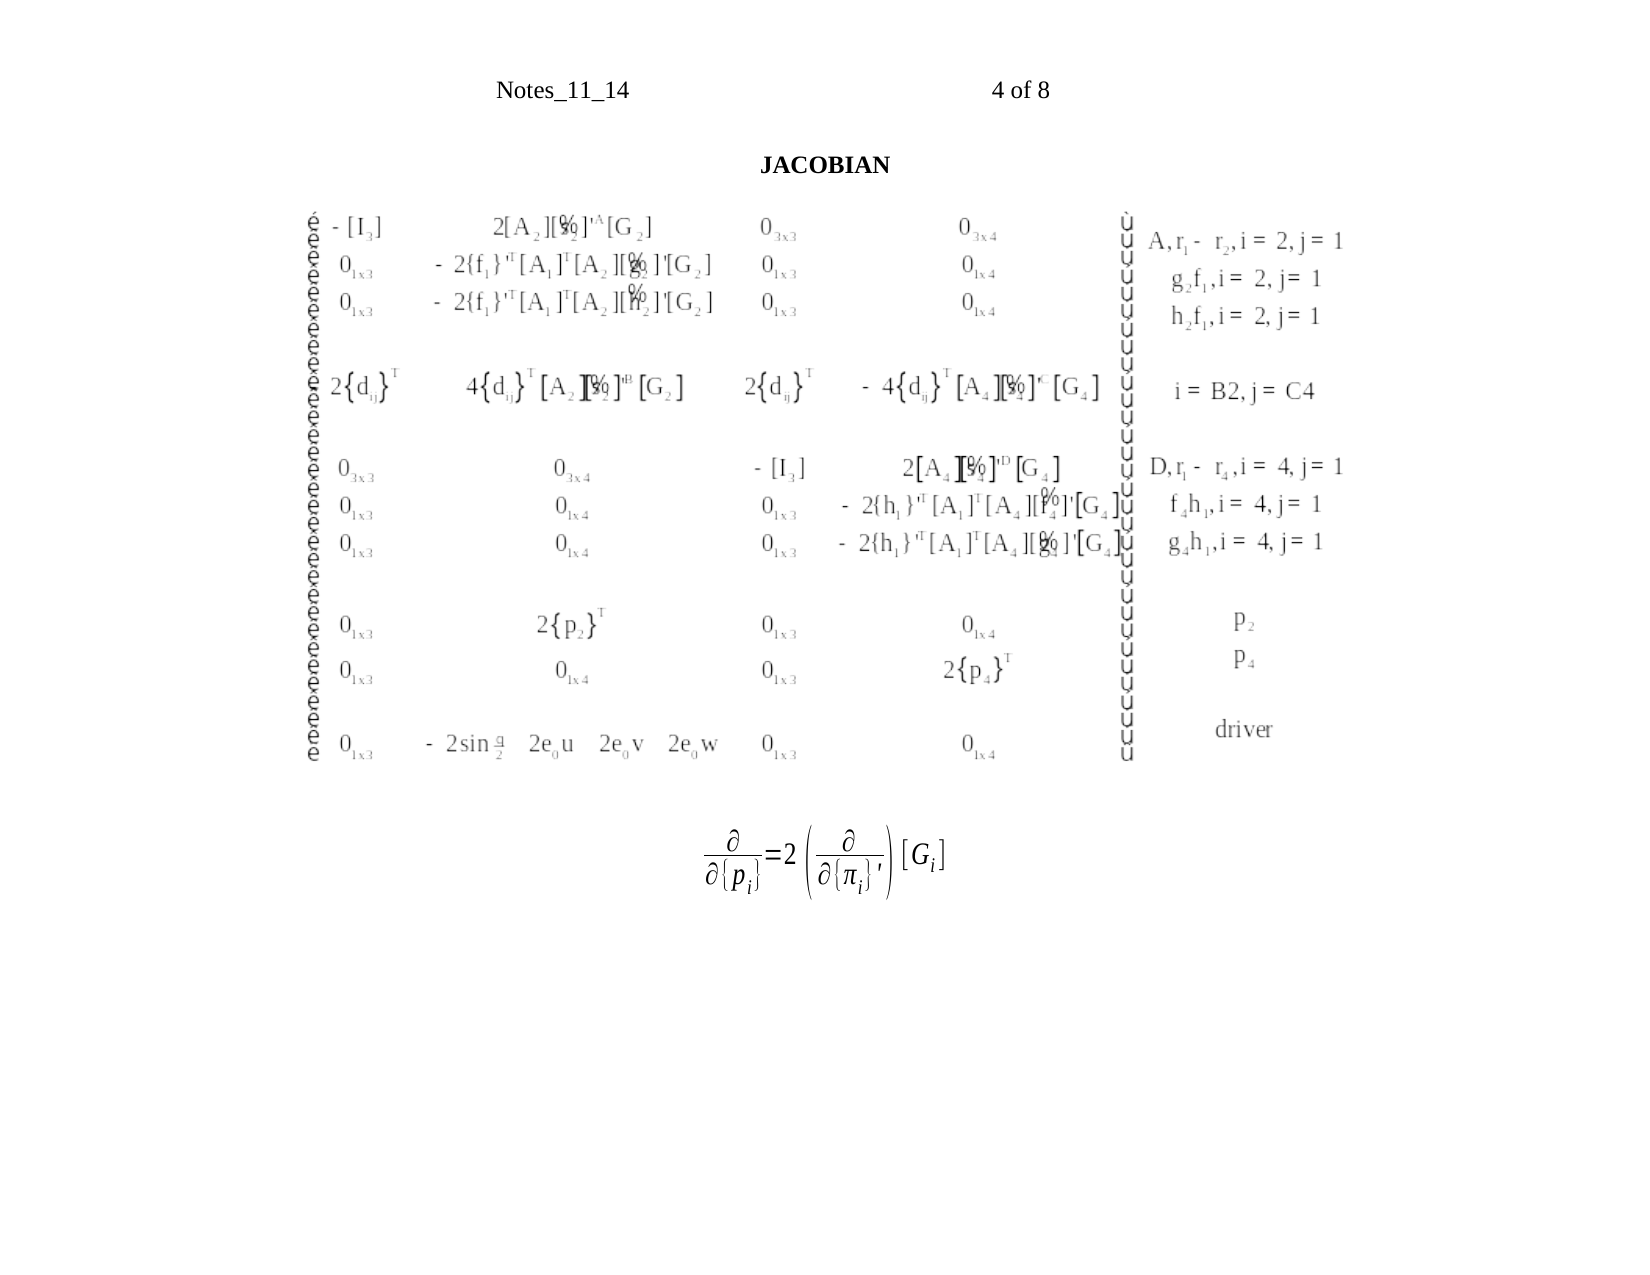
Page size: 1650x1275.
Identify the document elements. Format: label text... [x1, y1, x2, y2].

subtitle JACOBIAN [75, 150, 1575, 179]
